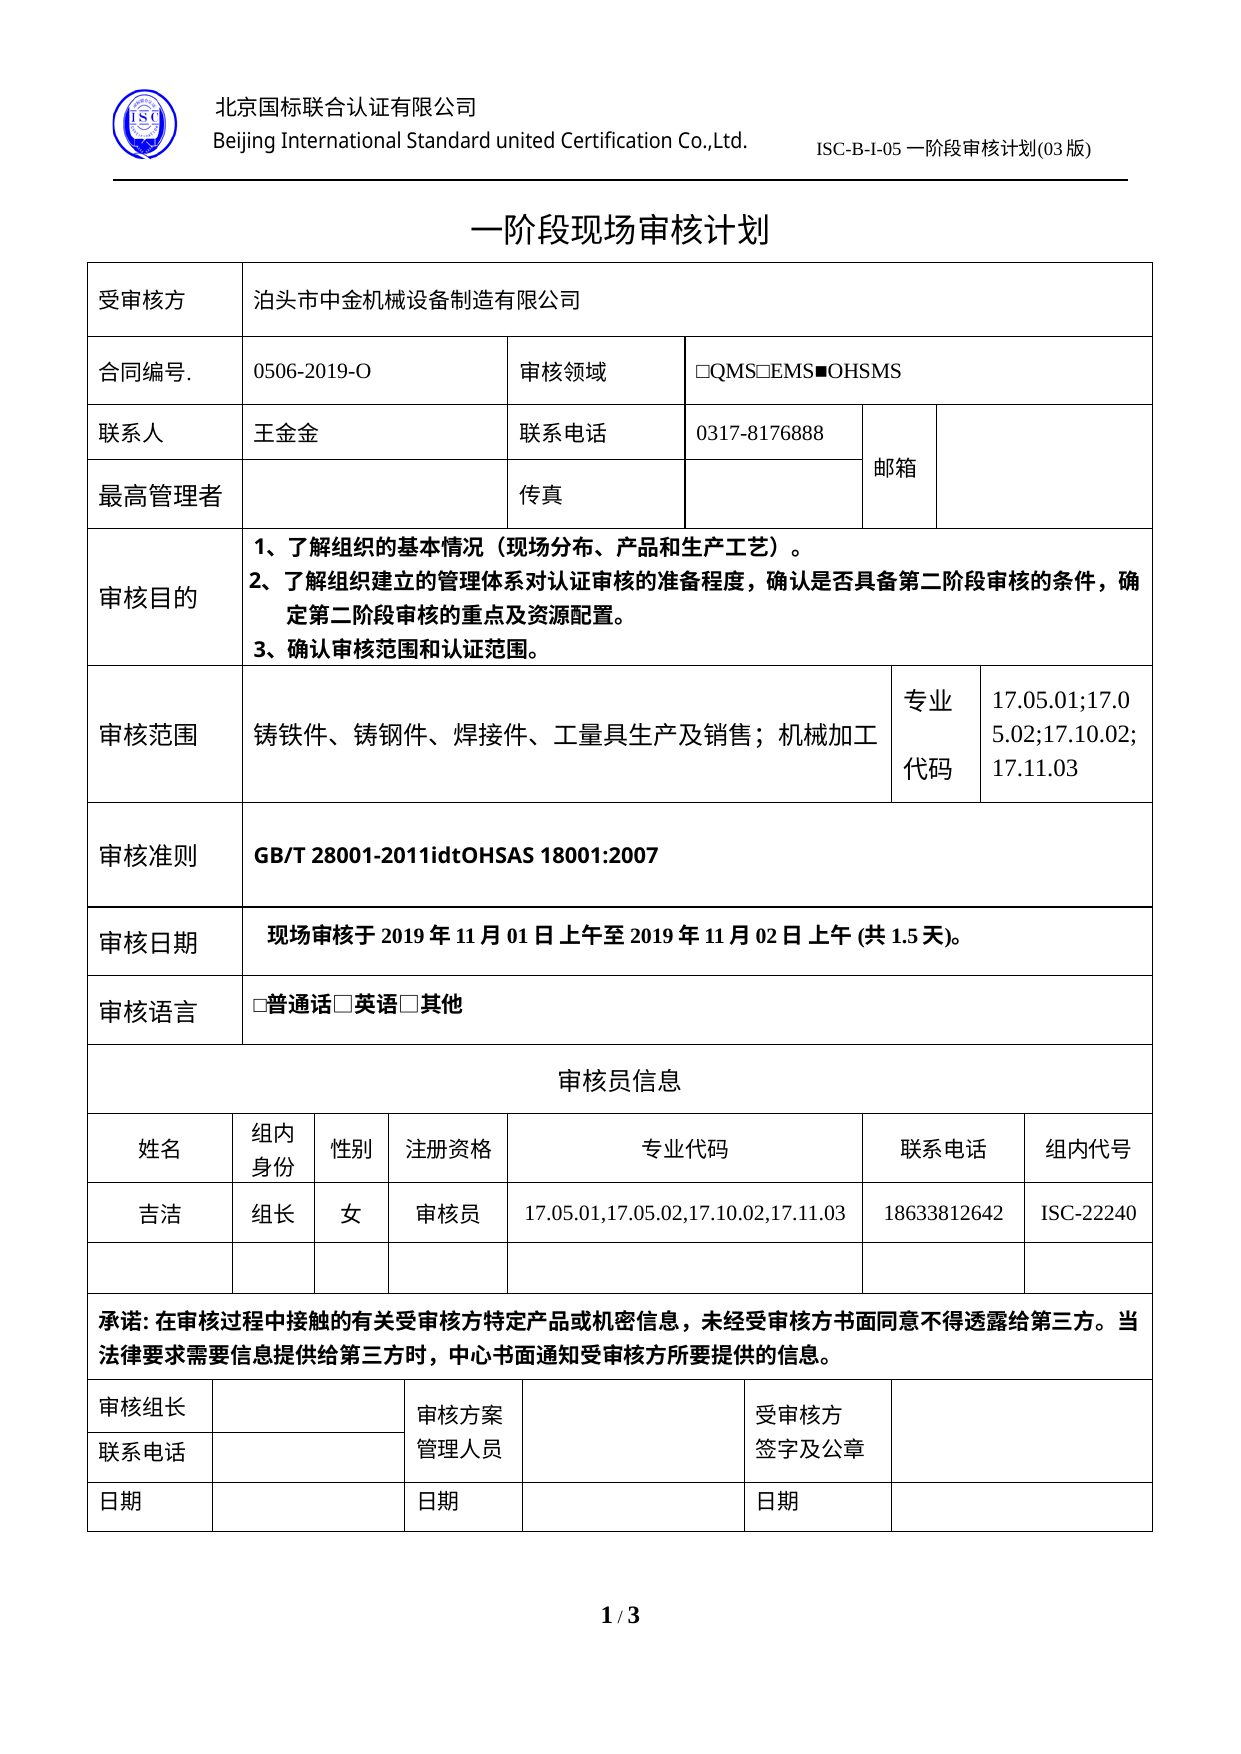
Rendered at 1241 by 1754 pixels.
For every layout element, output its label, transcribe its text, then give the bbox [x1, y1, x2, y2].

table_cell GB/T 28001-2011idtOHSAS 18001:2007 [243, 803, 1152, 906]
table_cell 审核目的 [88, 529, 242, 665]
table_cell 0506-2019-O [243, 337, 507, 404]
table_cell 审核组长 [88, 1380, 212, 1432]
table_cell [937, 405, 1152, 528]
table_cell 联系人 [88, 405, 242, 459]
table_cell [389, 1243, 507, 1293]
table_cell 组内 身份 [233, 1114, 314, 1182]
table_cell [213, 1483, 404, 1531]
table_cell [315, 1243, 388, 1293]
table_cell 18633812642 [863, 1183, 1024, 1242]
table_cell 联系电话 [88, 1433, 212, 1482]
table_cell 审核方案 管理人员 [405, 1380, 522, 1482]
table_cell 合同编号. [88, 337, 242, 404]
table_cell [88, 1243, 232, 1293]
table_cell 注册资格 [389, 1114, 507, 1182]
table_cell 性别 [315, 1114, 388, 1182]
table_cell 审核语言 [88, 976, 242, 1044]
table_cell 日期 [745, 1483, 891, 1531]
table_header 受审核方 [88, 263, 242, 336]
table_cell 铸铁件、铸钢件、焊接件、工量具生产及销售；机械加工 [243, 666, 891, 802]
table_cell 组长 [233, 1183, 314, 1242]
table_cell 专业代码 [508, 1114, 862, 1182]
table_cell 邮箱 [863, 405, 936, 528]
table_cell 17.05.01;17.05.02;17.10.02;17.11.03 [981, 666, 1152, 802]
table_cell 日期 [405, 1483, 522, 1531]
table_cell [523, 1483, 744, 1531]
table_cell 联系电话 [863, 1114, 1024, 1182]
table_cell [863, 1243, 1024, 1293]
table_cell 17.05.01,17.05.02,17.10.02,17.11.03 [508, 1183, 862, 1242]
table_cell 王金金 [243, 405, 507, 459]
table_cell [243, 460, 507, 528]
text 一阶段现场审核计划 [112, 194, 1128, 262]
table_cell 组内代号 [1025, 1114, 1152, 1182]
table_cell ISC-22240 [1025, 1183, 1152, 1242]
table_cell 审核日期 [88, 908, 242, 975]
table_cell 专业 代码 [892, 666, 980, 802]
table_cell [233, 1243, 314, 1293]
table_cell □QMS□EMS■OHSMS [686, 337, 1152, 404]
table_cell 受审核方 签字及公章 [745, 1380, 891, 1482]
picture [112, 89, 180, 158]
table_cell 女 [315, 1183, 388, 1242]
table_cell 审核范围 [88, 666, 242, 802]
table_cell [213, 1380, 404, 1432]
table_cell 姓名 [88, 1114, 232, 1182]
table_cell 审核准则 [88, 803, 242, 906]
table_cell 吉洁 [88, 1183, 232, 1242]
table_cell 最高管理者 [88, 460, 242, 528]
table_cell [686, 460, 862, 528]
table_cell [1025, 1243, 1152, 1293]
table_cell [508, 1243, 862, 1293]
table_cell 联系电话 [508, 405, 684, 459]
table_cell 承诺: 在审核过程中接触的有关受审核方特定产品或机密信息，未经受审核方书面同意不得透露给第三方。当法律要求需要信息提供给第三方时，中心书面通知受审核方所要提供的信息。 [88, 1294, 1152, 1379]
table_cell □普通话□英语□其他 [243, 976, 1152, 1044]
table_header 泊头市中金机械设备制造有限公司 [243, 263, 1152, 336]
table_cell 审核领域 [508, 337, 684, 404]
table_cell [213, 1433, 404, 1482]
table_cell 审核员 [389, 1183, 507, 1242]
table_cell 0317-8176888 [686, 405, 862, 459]
table_cell 审核员信息 [88, 1045, 1152, 1113]
table_cell [892, 1483, 1152, 1531]
table_cell [892, 1380, 1152, 1482]
table_cell 传真 [508, 460, 684, 528]
table_cell [523, 1380, 744, 1482]
table_cell 现场审核于2019年11月01日 上午至2019年11月02日 上午 (共1.5天)。 [243, 908, 1152, 975]
table_cell 日期 [88, 1483, 212, 1531]
table_cell 1、了解组织的基本情况（现场分布、产品和生产工艺）。 2、了解组织建立的管理体系对认证审核的准备程度，确认是否具备第二阶段审核的条件，确定第二阶段审核的重点及资源配置。 3、确认审核范围和认证范围。 [243, 529, 1152, 665]
